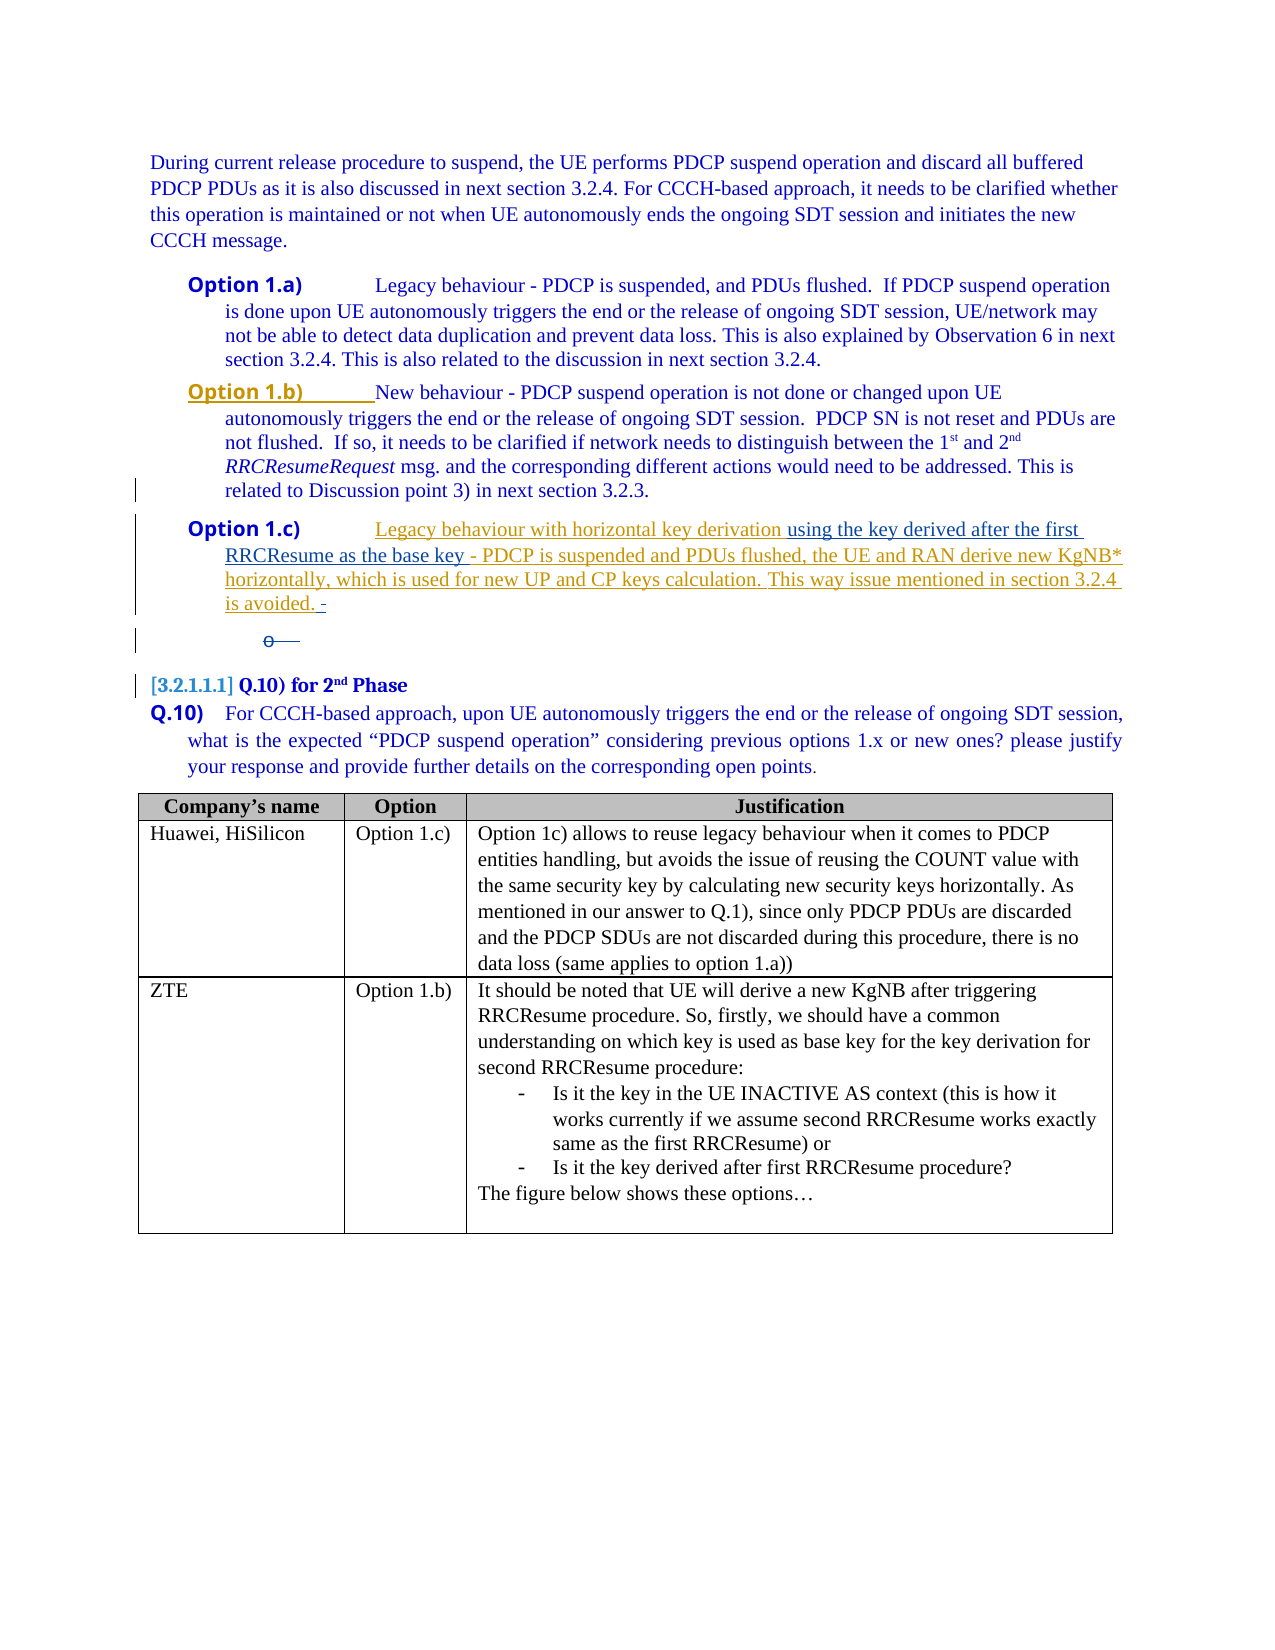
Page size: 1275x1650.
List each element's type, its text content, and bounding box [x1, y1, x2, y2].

table_header Justification [467, 794, 1112, 820]
table_header Option [345, 794, 466, 820]
text During current release procedure to suspend, the UE performs PDCP suspend operation and discard all buffered PDCP PDUs as it is also discussed in next section 3.2.4. For CCCH-based approach, it needs to be clarified whether this operation is maintained or not when UE autonomously ends the ongoing SDT session and initiates the new CCCH message. [150, 150, 1125, 252]
table_cell Option 1c) allows to reuse legacy behaviour when it comes to PDCP entities handling, but avoids the issue of reusing the COUNT value with the same security key by calculating new security keys horizontally. As mentioned in our answer to Q.1), since only PDCP PDUs are discarded and the PDCP SDUs are not discarded during this procedure, there is no data loss (same applies to option 1.a)) [467, 821, 1112, 976]
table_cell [467, 978, 1112, 1233]
table_cell Option 1.b) [345, 978, 466, 1233]
table_header Company’s name [139, 794, 344, 820]
table_cell Option 1.c) [345, 821, 466, 976]
subtitle Q.10) for 2nd Phase [150, 674, 1125, 698]
table_cell Huawei, HiSilicon [139, 821, 344, 976]
list New behaviour - PDCP suspend operation is not done or changed upon UE autonomously triggers the end or the release of ongoing SDT session. PDCP SN is not reset and PDUs are not flushed. If so, it needs to be clarified if network needs to distinguish between the 1st and 2nd RRCResumeRequest msg. and the corresponding different actions would need to be addressed. This is related to Discussion point 3) in next section 3.2.3. [187, 377, 1125, 502]
list For CCCH-based approach, upon UE autonomously triggers the end or the release of ongoing SDT session, what is the expected “PDCP suspend operation” considering previous options 1.x or new ones? please justify your response and provide further details on the corresponding open points. [150, 698, 1125, 778]
table_cell ZTE [139, 978, 344, 1233]
list Legacy behaviour - PDCP is suspended, and PDUs flushed. If PDCP suspend operation is done upon UE autonomously triggers the end or the release of ongoing SDT session, UE/network may not be able to detect data duplication and prevent data loss. This is also explained by Observation 6 in next section 3.2.4. This is also related to the discussion in next section 3.2.4. [187, 270, 1125, 371]
